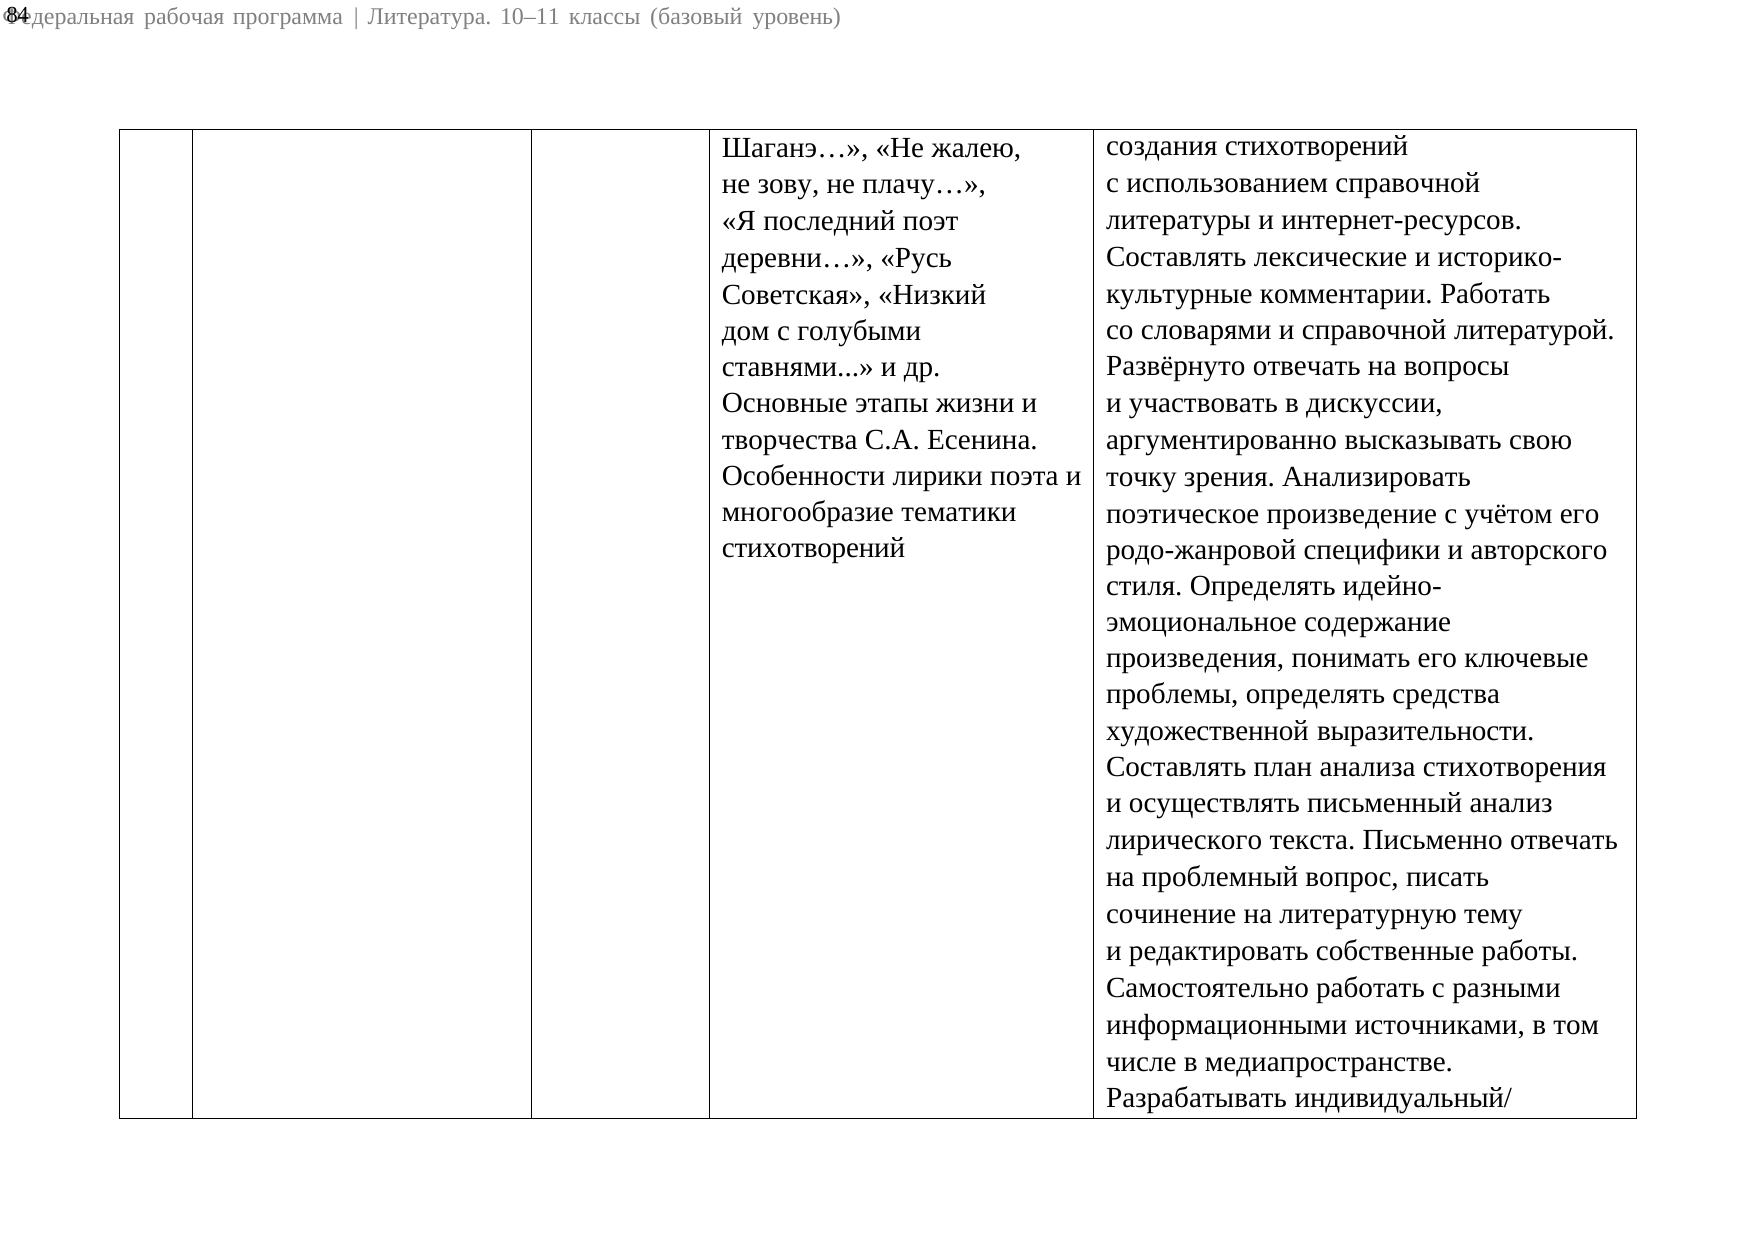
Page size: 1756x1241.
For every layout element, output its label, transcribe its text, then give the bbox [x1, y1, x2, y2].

table_header [193, 130, 531, 1118]
table_header Шаганэ…», «Не жалею, не зову, не плачу…», «Я последний поэт деревни…», «Русь Советская», «Низкий дом с голубыми ставнями...» и др. Основные этапы жизни и творчества С.А. Есенина. Особенности лирики поэта и многообразие тематики стихотворений [710, 130, 1093, 1118]
table_header [120, 130, 192, 1118]
table_header [532, 130, 709, 1118]
table_header создания стихотворений с использованием справочной литературы и интернет-ресурсов. Составлять лексические и историко- культурные комментарии. Работать со словарями и справочной литературой. Развёрнуто отвечать на вопросы и участвовать в дискуссии, аргументированно высказывать свою точку зрения. Анализировать поэтическое произведение с учётом его родо-жанровой специфики и авторского стиля. Определять идейно- эмоциональное содержание произведения, понимать его ключевые проблемы, определять средства художественной выразительности. Составлять план анализа стихотворения и осуществлять письменный анализ лирического текста. Письменно отвечать на проблемный вопрос, писать сочинение на литературную тему и редактировать собственные работы. Самостоятельно работать с разными информационными источниками, в том числе в медиапространстве. Разрабатывать индивидуальный/ [1094, 130, 1636, 1118]
